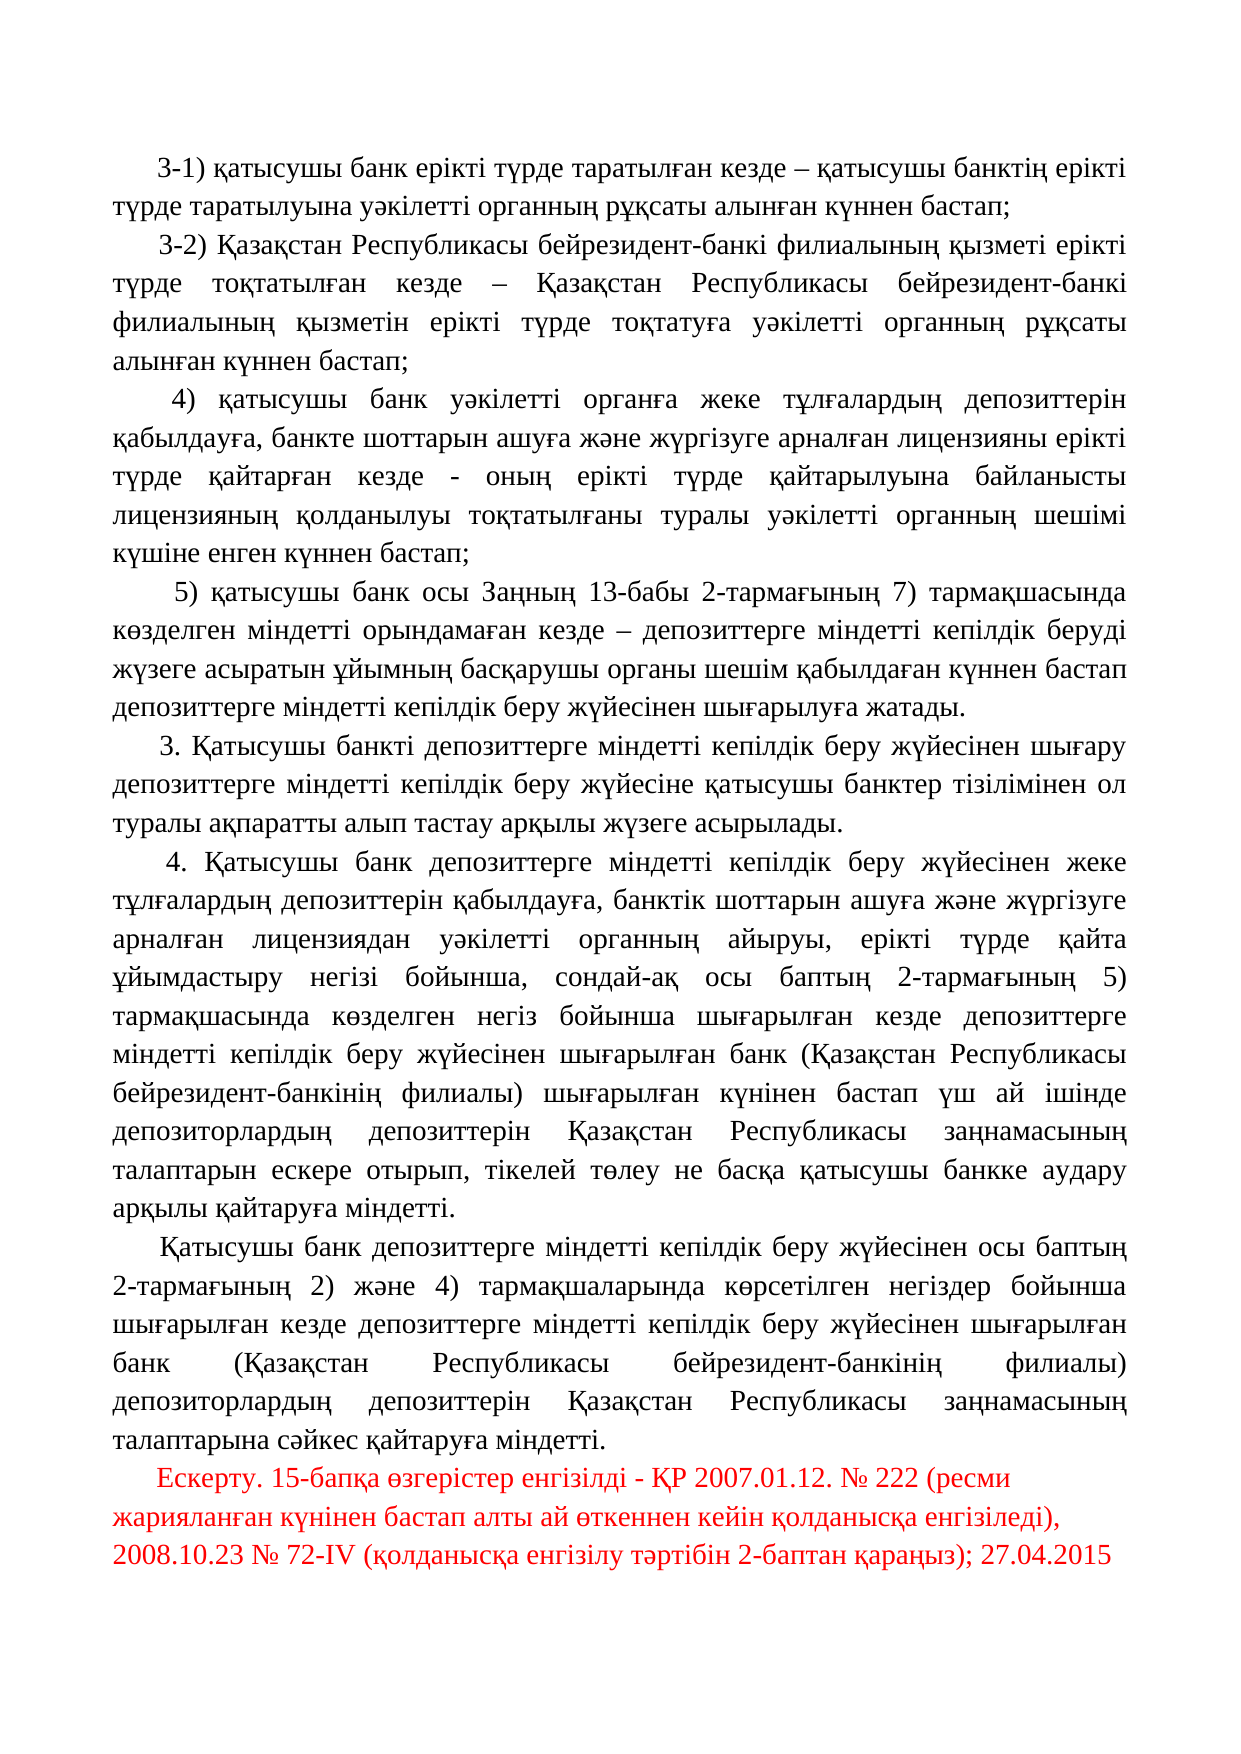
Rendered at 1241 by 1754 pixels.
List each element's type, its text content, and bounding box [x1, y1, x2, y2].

text 3. Қатысушы банктi депозиттерге мiндеттi кепiлдiк беру жүйесiнен шығару депозиттерге мiндеттi кепiлдiк беру жүйесiне қатысушы банктер тiзiлiмiнен ол туралы ақпаратты алып тастау арқылы жүзеге асырылады. [112, 728, 1128, 839]
text 4) қатысушы банк уәкiлеттi органға жеке тұлғалардың депозиттерiн қабылдауға, банкте шоттарын ашуға және жүргiзуге арналған лицензияны ерiктi түрде қайтарған кезде - оның ерiктi түрде қайтарылуына байланысты лицензияның қолданылуы тоқтатылғаны туралы уәкiлеттi органның шешiмi күшiне енген күннен бастап; [112, 381, 1128, 569]
text 3-1) қатысушы банк ерiктi түрде таратылған кезде – қатысушы банктiң ерiктi түрде таратылуына уәкiлеттi органның рұқсаты алынған күннен бастап; [112, 150, 1128, 222]
text 3-2) Қазақстан Республикасы бейрезидент-банкі филиалының қызметі ерікті түрде тоқтатылған кезде – Қазақстан Республикасы бейрезидент-банкі филиалының қызметін ерікті түрде тоқтатуға уәкілетті органның рұқсаты алынған күннен бастап; [112, 227, 1128, 376]
text 5) қатысушы банк осы Заңның 13-бабы 2-тармағының 7) тармақшасында көзделген міндетті орындамаған кезде – депозиттерге міндетті кепілдік беруді жүзеге асыратын ұйымның басқарушы органы шешім қабылдаған күннен бастап депозиттерге міндетті кепілдік беру жүйесінен шығарылуға жатады. [112, 574, 1128, 723]
text 4. Қатысушы банк депозиттерге міндетті кепілдік беру жүйесінен жеке тұлғалардың депозиттерін қабылдауға, банктік шоттарын ашуға және жүргізуге арналған лицензиядан уәкілетті органның айыруы, ерікті түрде қайта ұйымдастыру негізі бойынша, сондай-ақ осы баптың 2-тармағының 5) тармақшасында көзделген негіз бойынша шығарылған кезде депозиттерге міндетті кепілдік беру жүйесінен шығарылған банк (Қазақстан Республикасы бейрезидент-банкінің филиалы) шығарылған күнінен бастап үш ай ішінде депозиторлардың депозиттерін Қазақстан Республикасы заңнамасының талаптарын ескере отырып, тікелей төлеу не басқа қатысушы банкке аудару арқылы қайтаруға міндетті. [112, 844, 1128, 1224]
